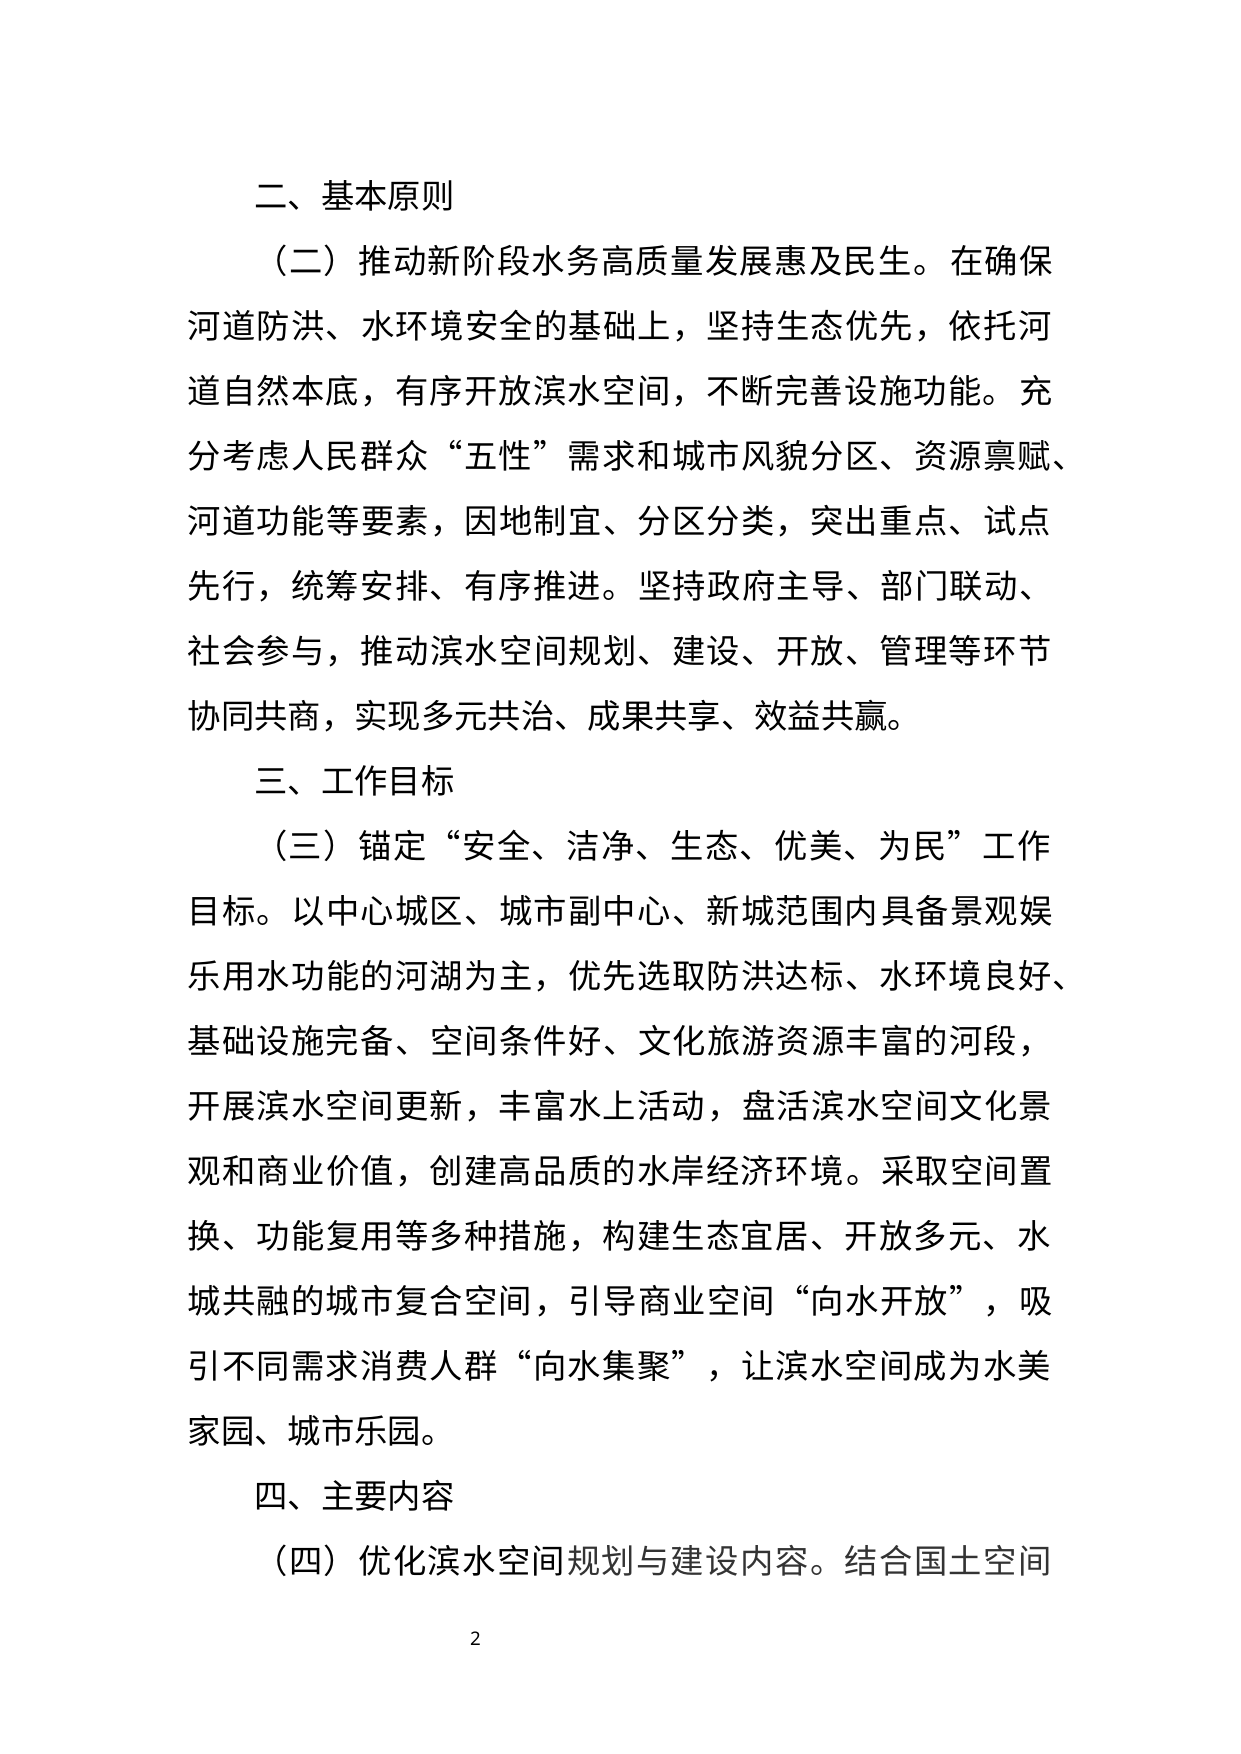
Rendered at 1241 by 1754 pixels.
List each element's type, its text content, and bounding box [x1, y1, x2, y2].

text 三、工作目标 [187, 747, 1053, 812]
text （二）推动新阶段水务高质量发展惠及民生。在确保河道防洪、水环境安全的基础上，坚持生态优先，依托河道自然本底，有序开放滨水空间，不断完善设施功能。充分考虑人民群众“五性”需求和城市风貌分区、资源禀赋、河道功能等要素，因地制宜、分区分类，突出重点、试点先行，统筹安排、有序推进。坚持政府主导、部门联动、社会参与，推动滨水空间规划、建设、开放、管理等环节协同共商，实现多元共治、成果共享、效益共赢。 [187, 227, 1053, 747]
text 四、主要内容 [187, 1462, 1053, 1527]
text （三）锚定“安全、洁净、生态、优美、为民”工作目标。以中心城区、城市副中心、新城范围内具备景观娱乐用水功能的河湖为主，优先选取防洪达标、水环境良好、基础设施完备、空间条件好、文化旅游资源丰富的河段，开展滨水空间更新，丰富水上活动，盘活滨水空间文化景观和商业价值，创建高品质的水岸经济环境。采取空间置换、功能复用等多种措施，构建生态宜居、开放多元、水城共融的城市复合空间，引导商业空间“向水开放”，吸引不同需求消费人群“向水集聚”，让滨水空间成为水美家园、城市乐园。 [187, 812, 1053, 1462]
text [187, 1527, 1053, 1592]
text 二、基本原则 [187, 162, 1053, 227]
